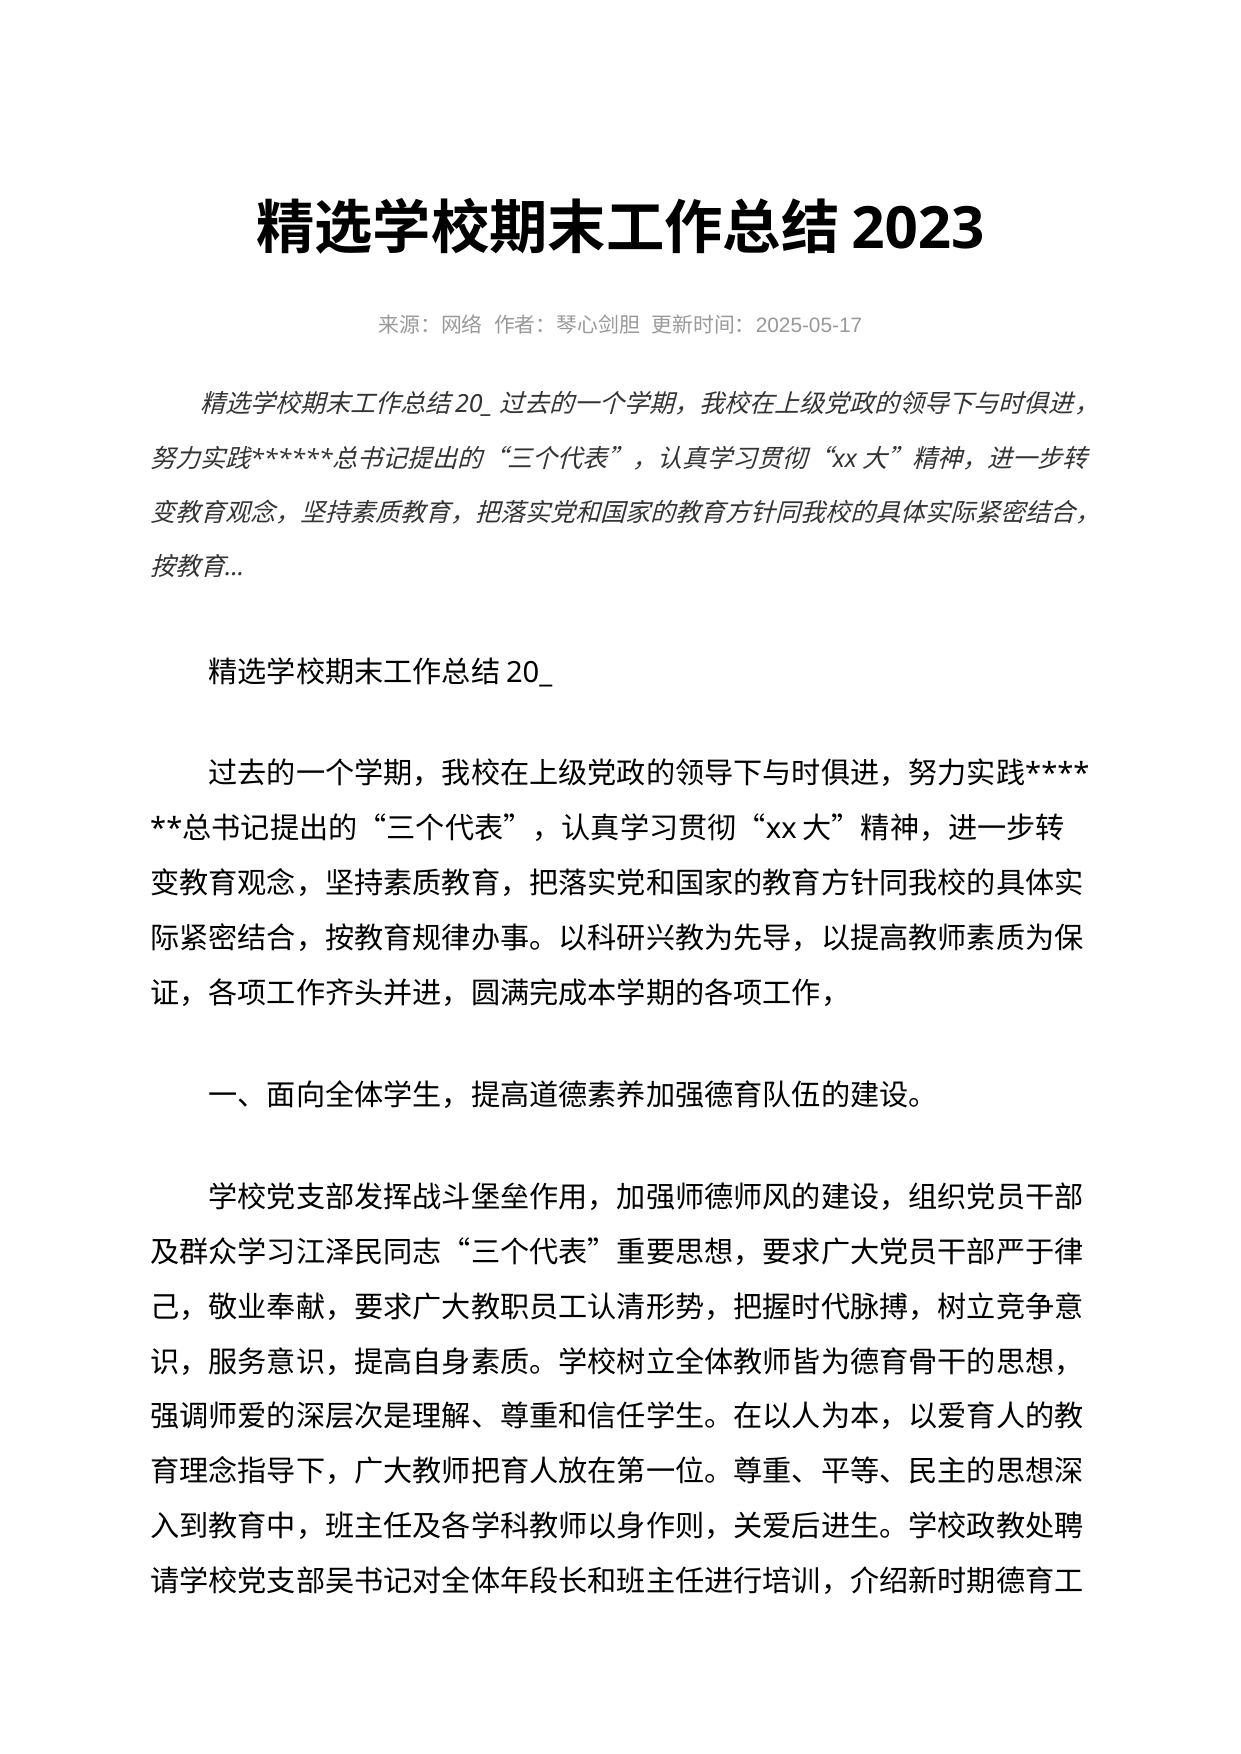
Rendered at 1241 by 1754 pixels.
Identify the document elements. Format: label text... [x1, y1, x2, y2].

text 精选学校期末工作总结20_ [150, 648, 1090, 691]
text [150, 1173, 1090, 1600]
subtitle 精选学校期末工作总结2023 [150, 181, 1090, 266]
text 来源：网络 作者：琴心剑胆 更新时间：2025-05-17 [150, 313, 1090, 337]
text 一、面向全体学生，提高道德素养加强德育队伍的建设。 [150, 1072, 1090, 1114]
text 精选学校期末工作总结20_ 过去的一个学期，我校在上级党政的领导下与时俱进，努力实践******总书记提出的“三个代表”，认真学习贯彻“xx大”精神，进一步转变教育观念，坚持素质教育，把落实党和国家的教育方针同我校的具体实际紧密结合，按教育... [150, 384, 1090, 583]
text 过去的一个学期，我校在上级党政的领导下与时俱进，努力实践******总书记提出的“三个代表”，认真学习贯彻“xx大”精神，进一步转变教育观念，坚持素质教育，把落实党和国家的教育方针同我校的具体实际紧密结合，按教育规律办事。以科研兴教为先导，以提高教师素质为保证，各项工作齐头并进，圆满完成本学期的各项工作， [150, 750, 1090, 1012]
